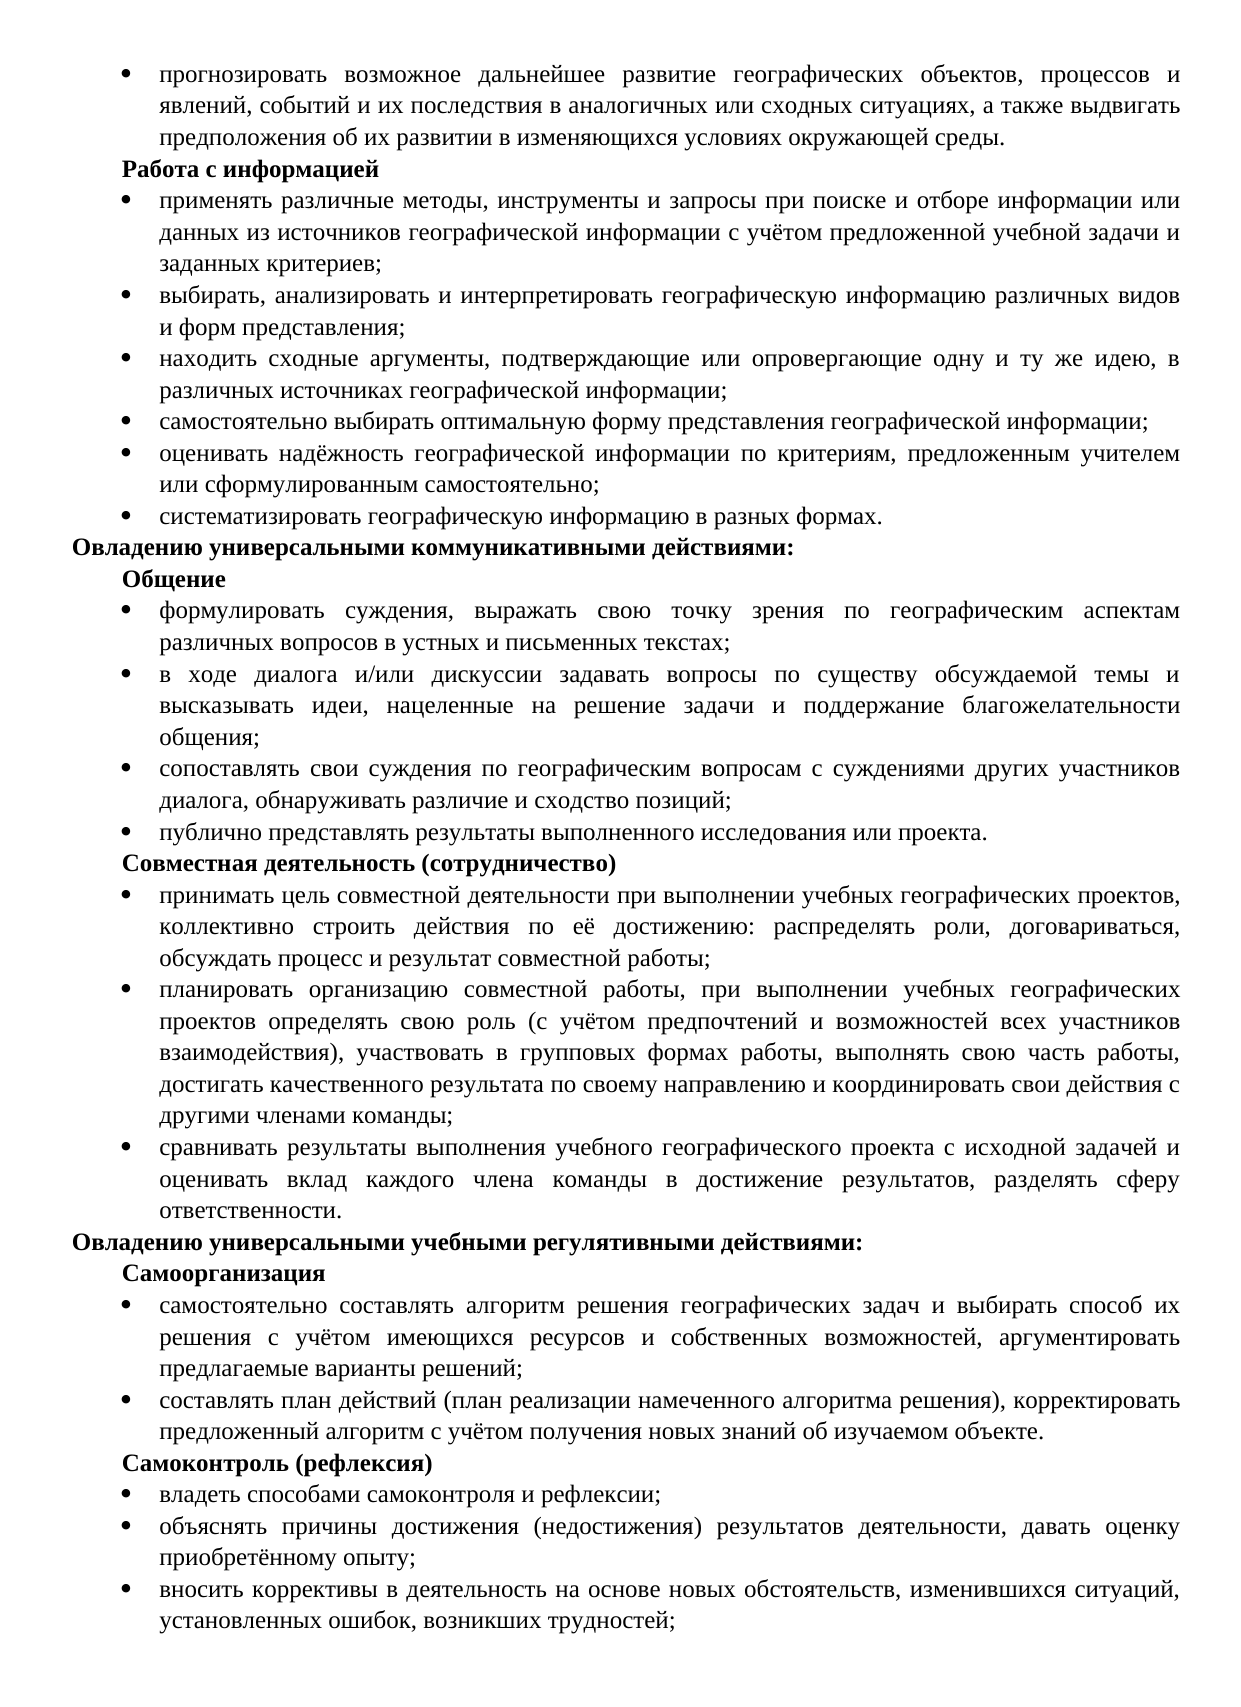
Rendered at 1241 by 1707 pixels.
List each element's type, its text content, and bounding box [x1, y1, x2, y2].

list сопоставлять свои суждения по географическим вопросам с суждениями других участников диалога, обнаруживать различие и сходство позиций; [122, 753, 1181, 814]
text Работа с информацией [59, 154, 1181, 182]
list принимать цель совместной деятельности при выполнении учебных географических проектов, коллективно строить действия по её достижению: распределять роли, договариваться, обсуждать процесс и результат совместной работы; [122, 880, 1181, 972]
text Самоорганизация [59, 1258, 1181, 1287]
list владеть способами самоконтроля и рефлексии; [122, 1479, 1181, 1508]
list систематизировать географическую информацию в разных формах. [122, 501, 1181, 530]
list в ходе диалога и/или дискуссии задавать вопросы по существу обсуждаемой темы и высказывать идеи, нацеленные на решение задачи и поддержание благожелательности общения; [122, 659, 1181, 751]
text Овладению универсальными коммуникативными действиями: [72, 532, 1181, 561]
text Совместная деятельность (сотрудничество) [59, 848, 1181, 877]
list оценивать надёжность географической информации по критериям, предложенным учителем или сформулированным самостоятельно; [122, 438, 1181, 498]
list вносить коррективы в деятельность на основе новых обстоятельств, изменившихся ситуаций, установленных ошибок, возникших трудностей; [122, 1574, 1181, 1634]
list самостоятельно выбирать оптимальную форму представления географической информации; [122, 406, 1181, 435]
text Овладению универсальными учебными регулятивными действиями: [72, 1227, 1181, 1256]
text Общение [59, 564, 1181, 593]
list публично представлять результаты выполненного исследования или проекта. [122, 817, 1181, 845]
list прогнозировать возможное дальнейшее развитие географических объектов, процессов и явлений, событий и их последствия в аналогичных или сходных ситуациях, а также выдвигать предположения об их развитии в изменяющихся условиях окружающей среды. [122, 59, 1181, 151]
text Самоконтроль (рефлексия) [59, 1448, 1181, 1477]
list выбирать, анализировать и интерпретировать географическую информацию различных видов и форм представления; [122, 280, 1181, 340]
list самостоятельно составлять алгоритм решения географических задач и выбирать способ их решения с учётом имеющихся ресурсов и собственных возможностей, аргументировать предлагаемые варианты решений; [122, 1290, 1181, 1382]
list применять различные методы, инструменты и запросы при поиске и отборе информации или данных из источников географической информации с учётом предложенной учебной задачи и заданных критериев; [122, 185, 1181, 277]
list формулировать суждения, выражать свою точку зрения по географическим аспектам различных вопросов в устных и письменных текстах; [122, 596, 1181, 656]
list сравнивать результаты выполнения учебного географического проекта с исходной задачей и оценивать вклад каждого члена команды в достижение результатов, разделять сферу ответственности. [122, 1132, 1181, 1224]
list составлять план действий (план реализации намеченного алгоритма решения), корректировать предложенный алгоритм с учётом получения новых знаний об изучаемом объекте. [122, 1385, 1181, 1445]
list планировать организацию совместной работы, при выполнении учебных географических проектов определять свою роль (с учётом предпочтений и возможностей всех участников взаимодействия), участвовать в групповых формах работы, выполнять свою часть работы, достигать качественного результата по своему направлению и координировать свои действия с другими членами команды; [122, 974, 1181, 1129]
list объяснять причины достижения (недостижения) результатов деятельности, давать оценку приобретённому опыту; [122, 1511, 1181, 1571]
list находить сходные аргументы, подтверждающие или опровергающие одну и ту же идею, в различных источниках географической информации; [122, 343, 1181, 403]
